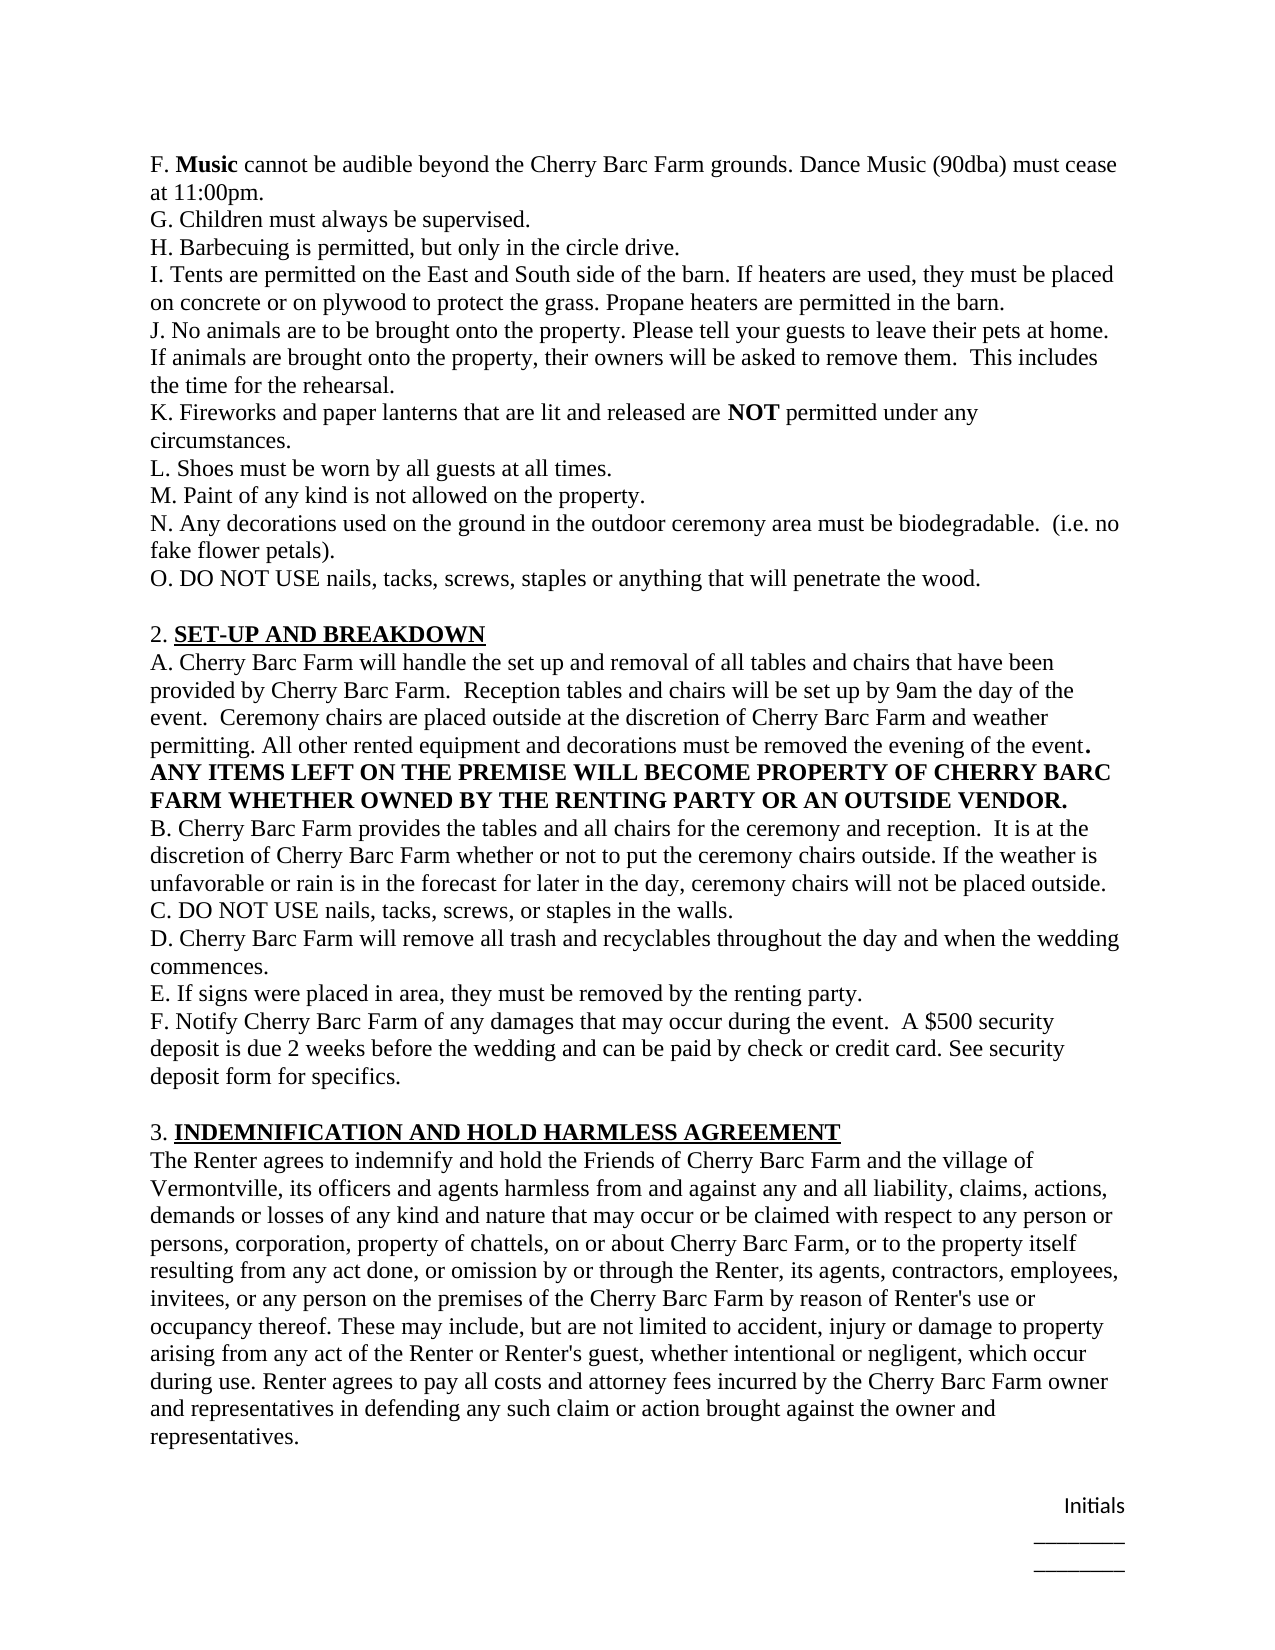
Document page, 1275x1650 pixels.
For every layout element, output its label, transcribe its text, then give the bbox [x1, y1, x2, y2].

text A. Cherry Barc Farm will handle the set up and removal of all tables and chairs that have been provided by Cherry Barc Farm. Reception tables and chairs will be set up by 9am the day of the event. Ceremony chairs are placed outside at the discretion of Cherry Barc Farm and weather permitting. All other rented equipment and decorations must be removed the evening of the event. ANY ITEMS LEFT ON THE PREMISE WILL BECOME PROPERTY OF CHERRY BARC FARM WHETHER OWNED BY THE RENTING PARTY OR AN OUTSIDE VENDOR. [150, 648, 1125, 814]
text B. Cherry Barc Farm provides the tables and all chairs for the ceremony and reception. It is at the discretion of Cherry Barc Farm whether or not to put the ceremony chairs outside. If the weather is unfavorable or rain is in the forecast for later in the day, ceremony chairs will not be placed outside. [150, 814, 1125, 896]
text M. Paint of any kind is not allowed on the property. [150, 481, 1125, 509]
text L. Shoes must be worn by all guests at all times. [150, 454, 1125, 481]
text J. No animals are to be brought onto the property. Please tell your guests to leave their pets at home. If animals are brought onto the property, their owners will be asked to remove them. This includes the time for the rehearsal. [150, 316, 1125, 398]
text F. Notify Cherry Barc Farm of any damages that may occur during the event. A $500 security deposit is due 2 weeks before the wedding and can be paid by check or credit card. See security deposit form for specifics. [150, 1007, 1125, 1090]
text 2. SET-UP AND BREAKDOWN [150, 620, 1125, 648]
text H. Barbecuing is permitted, but only in the circle drive. [150, 233, 1125, 260]
text N. Any decorations used on the ground in the outdoor ceremony area must be biodegradable. (i.e. no fake flower petals). [150, 509, 1125, 564]
text C. DO NOT USE nails, tacks, screws, or staples in the walls. [150, 896, 1125, 924]
text G. Children must always be supervised. [150, 205, 1125, 233]
text F. Music cannot be audible beyond the Cherry Barc Farm grounds. Dance Music (90dba) must cease at 11:00pm. [150, 150, 1125, 205]
text 3. INDEMNIFICATION AND HOLD HARMLESS AGREEMENT [150, 1118, 1125, 1146]
text K. Fireworks and paper lanterns that are lit and released are NOT permitted under any circumstances. [150, 398, 1125, 454]
text O. DO NOT USE nails, tacks, screws, staples or anything that will penetrate the wood. [150, 564, 1125, 592]
text D. Cherry Barc Farm will remove all trash and recyclables throughout the day and when the wedding commences. [150, 924, 1125, 979]
text I. Tents are permitted on the East and South side of the barn. If heaters are used, they must be placed on concrete or on plywood to protect the grass. Propane heaters are permitted in the barn. [150, 260, 1125, 316]
text E. If signs were placed in area, they must be removed by the renting party. [150, 979, 1125, 1007]
text The Renter agrees to indemnify and hold the Friends of Cherry Barc Farm and the village of Vermontville, its officers and agents harmless from and against any and all liability, claims, actions, demands or losses of any kind and nature that may occur or be claimed with respect to any person or persons, corporation, property of chattels, on or about Cherry Barc Farm, or to the property itself resulting from any act done, or omission by or through the Renter, its agents, contractors, employees, invitees, or any person on the premises of the Cherry Barc Farm by reason of Renter's use or occupancy thereof. These may include, but are not limited to accident, injury or damage to property arising from any act of the Renter or Renter's guest, whether intentional or negligent, which occur during use. Renter agrees to pay all costs and attorney fees incurred by the Cherry Barc Farm owner and representatives in defending any such claim or action brought against the owner and representatives. [150, 1146, 1125, 1450]
